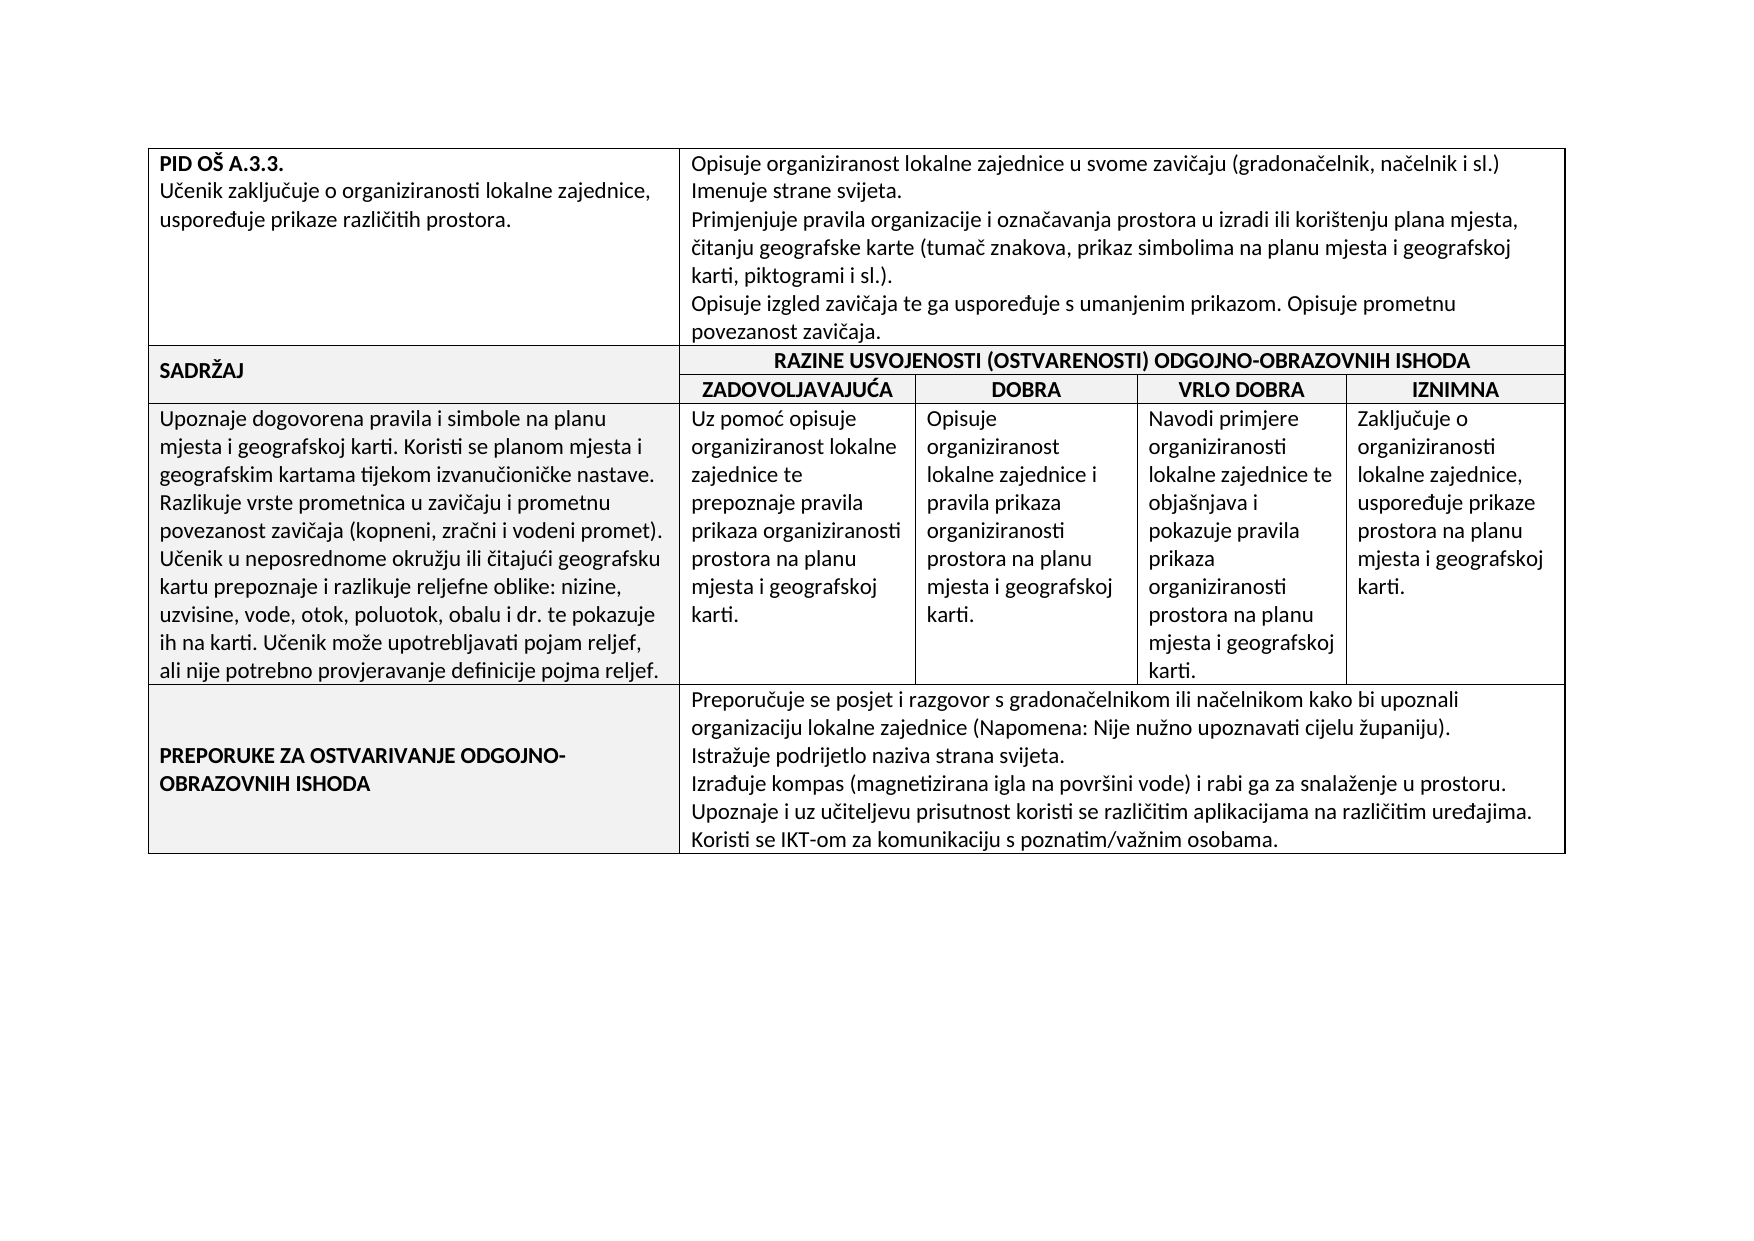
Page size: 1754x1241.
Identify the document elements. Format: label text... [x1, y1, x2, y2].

table_cell Navodi primjere organiziranosti lokalne zajednice te objašnjava i pokazuje pravila prikaza organiziranosti prostora na planu mjesta i geografskoj karti. [1138, 404, 1346, 684]
table_header PID OŠ A.3.3. Učenik zaključuje o organiziranosti lokalne zajednice, uspoređuje prikaze različitih prostora. [149, 149, 679, 345]
table_cell RAZINE USVOJENOSTI (OSTVARENOSTI) ODGOJNO-OBRAZOVNIH ISHODA [680, 346, 1564, 374]
table_cell ZADOVOLJAVAJUĆA [680, 375, 915, 403]
table_cell VRLO DOBRA [1138, 375, 1346, 403]
table_cell Upoznaje dogovorena pravila i simbole na planu mjesta i geografskoj karti. Koristi se planom mjesta i geografskim kartama tijekom izvanučioničke nastave. Razlikuje vrste prometnica u zavičaju i prometnu povezanost zavičaja (kopneni, zračni i vodeni promet). Učenik u neposrednome okružju ili čitajući geografsku kartu prepoznaje i razlikuje reljefne oblike: nizine, uzvisine, vode, otok, poluotok, obalu i dr. te pokazuje ih na karti. Učenik može upotrebljavati pojam reljef, ali nije potrebno provjeravanje definicije pojma reljef. [149, 404, 679, 684]
table_header Opisuje organiziranost lokalne zajednice u svome zavičaju (gradonačelnik, načelnik i sl.) Imenuje strane svijeta. Primjenjuje pravila organizacije i označavanja prostora u izradi ili korištenju plana mjesta, čitanju geografske karte (tumač znakova, prikaz simbolima na planu mjesta i geografskoj karti, piktogrami i sl.). Opisuje izgled zavičaja te ga uspoređuje s umanjenim prikazom. Opisuje prometnu povezanost zavičaja. [680, 149, 1564, 345]
table_cell Zaključuje o organiziranosti lokalne zajednice, uspoređuje prikaze prostora na planu mjesta i geografskoj karti. [1347, 404, 1564, 684]
table_cell IZNIMNA [1347, 375, 1564, 403]
table_cell DOBRA [916, 375, 1137, 403]
table_cell PREPORUKE ZA OSTVARIVANJE ODGOJNO-OBRAZOVNIH ISHODA [149, 685, 679, 853]
table_cell SADRŽAJ [149, 346, 679, 403]
table_cell Preporučuje se posjet i razgovor s gradonačelnikom ili načelnikom kako bi upoznali organizaciju lokalne zajednice (Napomena: Nije nužno upoznavati cijelu županiju). Istražuje podrijetlo naziva strana svijeta. Izrađuje kompas (magnetizirana igla na površini vode) i rabi ga za snalaženje u prostoru. Upoznaje i uz učiteljevu prisutnost koristi se različitim aplikacijama na različitim uređajima. Koristi se IKT-om za komunikaciju s poznatim/važnim osobama. [680, 685, 1564, 853]
table_cell Uz pomoć opisuje organiziranost lokalne zajednice te prepoznaje pravila prikaza organiziranosti prostora na planu mjesta i geografskoj karti. [680, 404, 915, 684]
table_cell Opisuje organiziranost lokalne zajednice i pravila prikaza organiziranosti prostora na planu mjesta i geografskoj karti. [916, 404, 1137, 684]
